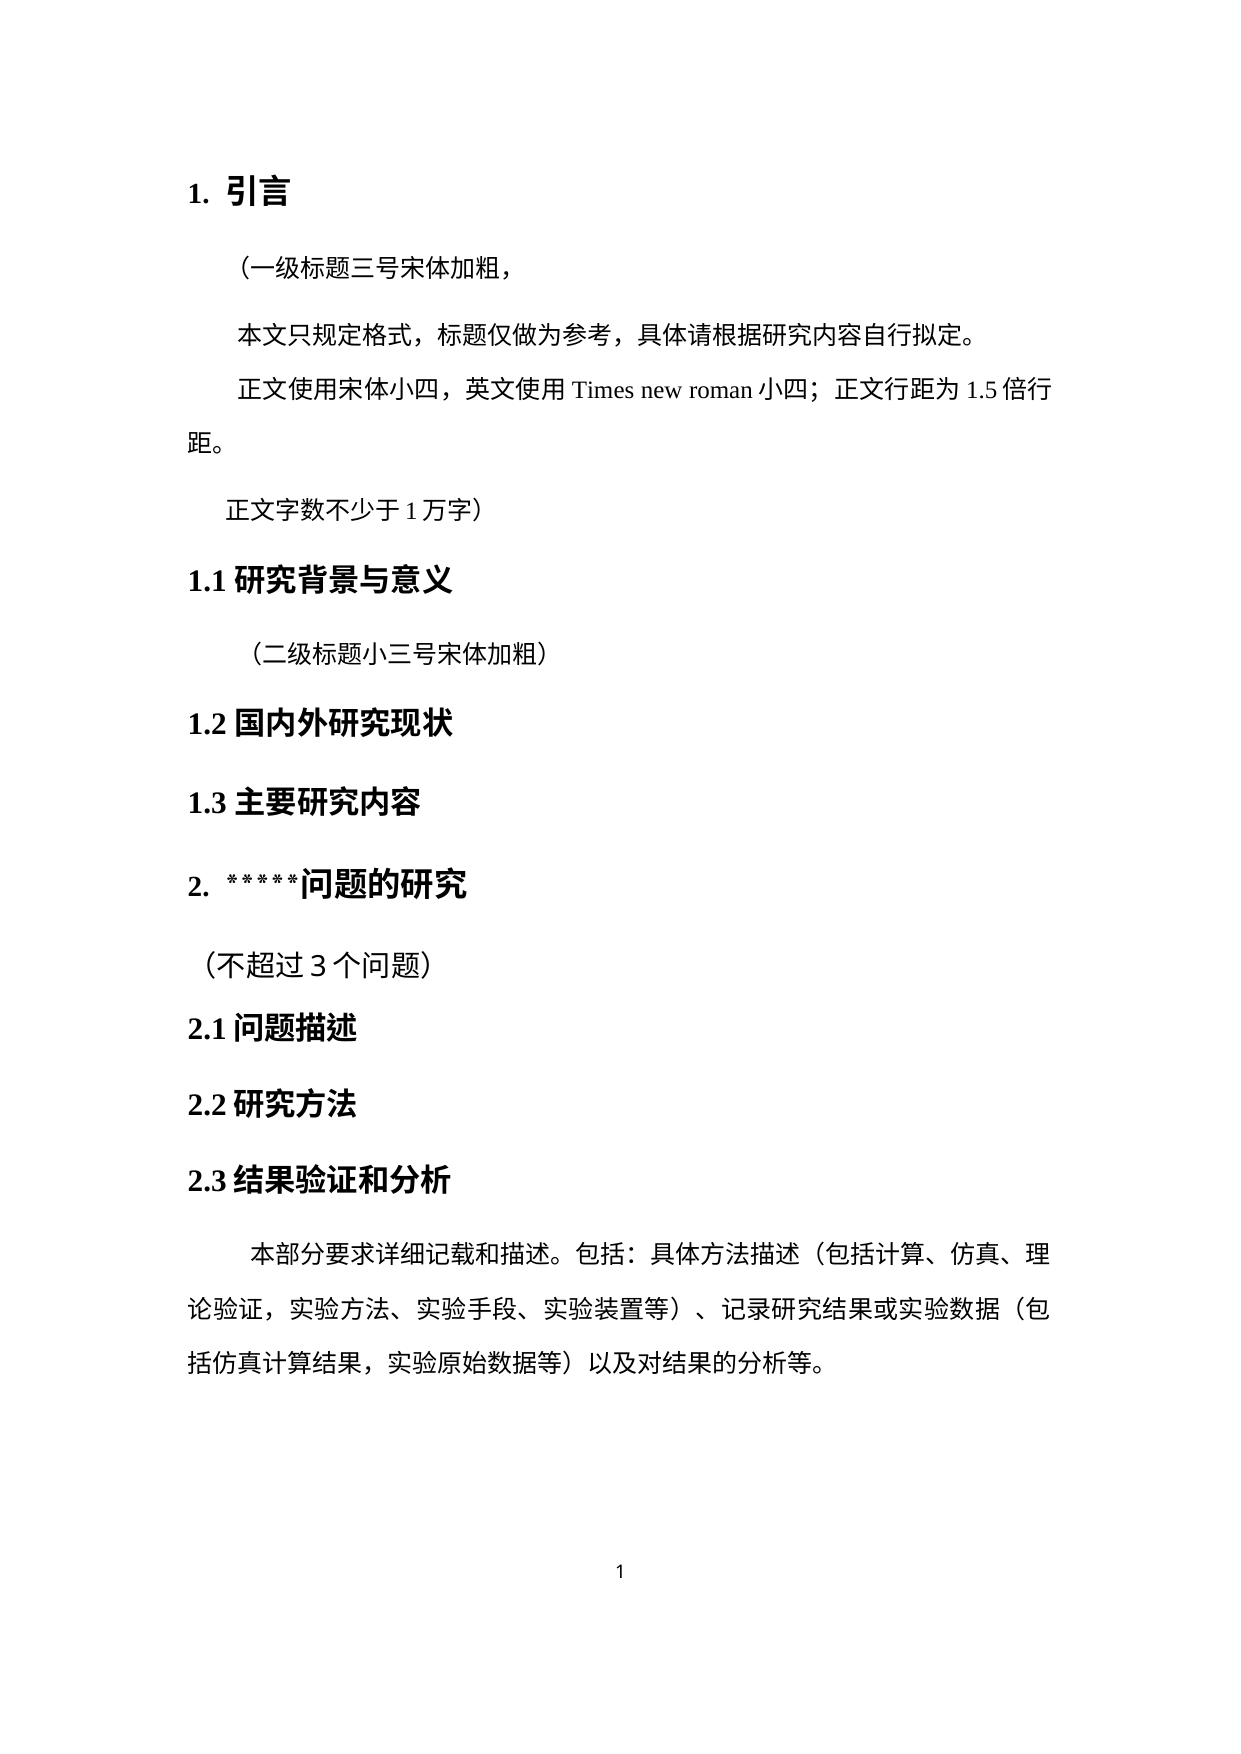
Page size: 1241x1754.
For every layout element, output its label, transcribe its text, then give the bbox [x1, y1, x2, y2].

text 正文使用宋体小四，英文使用Times new roman小四；正文行距为1.5倍行距。 [187, 369, 1053, 460]
text 正文字数不少于1万字） [225, 491, 1053, 527]
text （二级标题小三号宋体加粗） [187, 634, 1053, 670]
subtitle 1.1 研究背景与意义 [187, 558, 1053, 600]
subtitle 2.1问题描述 [187, 1006, 1053, 1048]
subtitle 1.2 国内外研究现状 [187, 701, 1053, 743]
text （不超过3个问题） [187, 942, 1053, 985]
text 本部分要求详细记载和描述。包括：具体方法描述（包括计算、仿真、理论验证，实验方法、实验手段、实验装置等）、记录研究结果或实验数据（包括仿真计算结果，实验原始数据等）以及对结果的分析等。 [187, 1235, 1053, 1380]
subtitle 引言 [187, 168, 1053, 213]
text （一级标题三号宋体加粗， [225, 248, 1053, 284]
subtitle 2.3结果验证和分析 [187, 1158, 1053, 1201]
text 本文只规定格式，标题仅做为参考，具体请根据研究内容自行拟定。 [187, 315, 1053, 351]
subtitle *****问题的研究 [187, 858, 1053, 906]
subtitle 2.2研究方法 [187, 1082, 1053, 1124]
subtitle 1.3 主要研究内容 [187, 777, 1053, 822]
